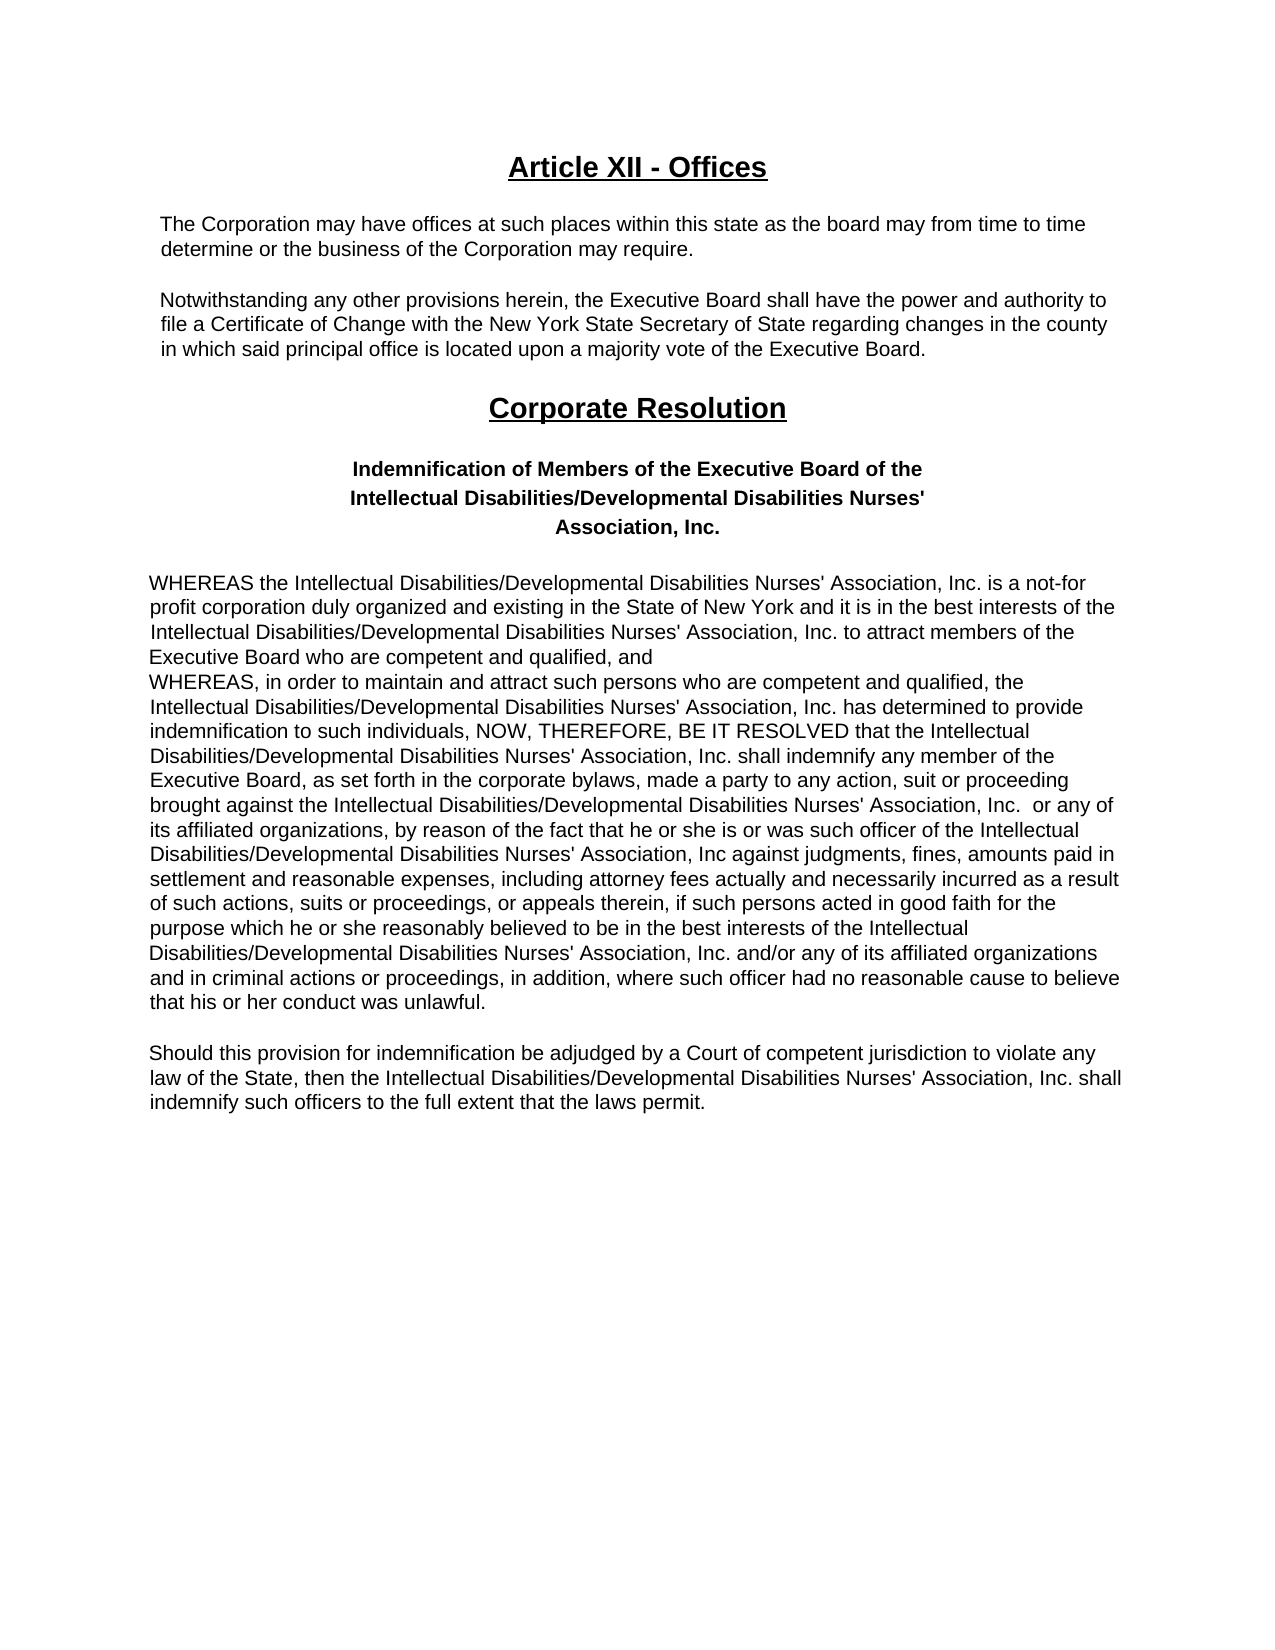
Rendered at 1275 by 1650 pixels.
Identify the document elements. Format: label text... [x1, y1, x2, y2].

text The Corporation may have offices at such places within this state as the board may from time to time determine or the business of the Corporation may require. [159, 212, 1123, 261]
text WHEREAS, in order to maintain and attract such persons who are competent and qualified, the Intellectual Disabilities/Developmental Disabilities Nurses' Association, Inc. has determined to provide indemnification to such individuals, NOW, THEREFORE, BE IT RESOLVED that the Intellectual Disabilities/Developmental Disabilities Nurses' Association, Inc. shall indemnify any member of the Executive Board, as set forth in the corporate bylaws, made a party to any action, suit or proceeding brought against the Intellectual Disabilities/Developmental Disabilities Nurses' Association, Inc. or any of its affiliated organizations, by reason of the fact that he or she is or was such officer of the Intellectual Disabilities/Developmental Disabilities Nurses' Association, Inc against judgments, fines, amounts paid in settlement and reasonable expenses, including attorney fees actually and necessarily incurred as a result of such actions, suits or proceedings, or appeals therein, if such persons acted in good faith for the purpose which he or she reasonably believed to be in the best interests of the Intellectual [148, 670, 1123, 940]
text Notwithstanding any other provisions herein, the Executive Board shall have the power and authority to file a Certificate of Change with the New York State Secretary of State regarding changes in the county in which said principal office is located upon a majority vote of the Executive Board. [159, 288, 1123, 361]
text Disabilities/Developmental Disabilities Nurses' Association, Inc. and/or any of its affiliated organizations and in criminal actions or proceedings, in addition, where such officer had no reasonable cause to believe that his or her conduct was unlawful. [148, 941, 1123, 1014]
text Should this provision for indemnification be adjudged by a Court of competent jurisdiction to violate any law of the State, then the Intellectual Disabilities/Developmental Disabilities Nurses' Association, Inc. shall indemnify such officers to the full extent that the laws permit. [148, 1041, 1123, 1114]
text Executive Board who are competent and qualified, and [148, 645, 1123, 669]
text WHEREAS the Intellectual Disabilities/Developmental Disabilities Nurses' Association, Inc. is a not-for profit corporation duly organized and existing in the State of New York and it is in the best interests of the [148, 570, 1123, 619]
text Intellectual Disabilities/Developmental Disabilities Nurses' Association, Inc. to attract members of the [150, 620, 1123, 644]
subtitle Article XII - Offices [152, 150, 1123, 183]
text Indemnification of Members of the Executive Board of the Intellectual Disabilities/Developmental Disabilities Nurses' Association, Inc. [313, 457, 961, 539]
subtitle Corporate Resolution [152, 391, 1123, 424]
